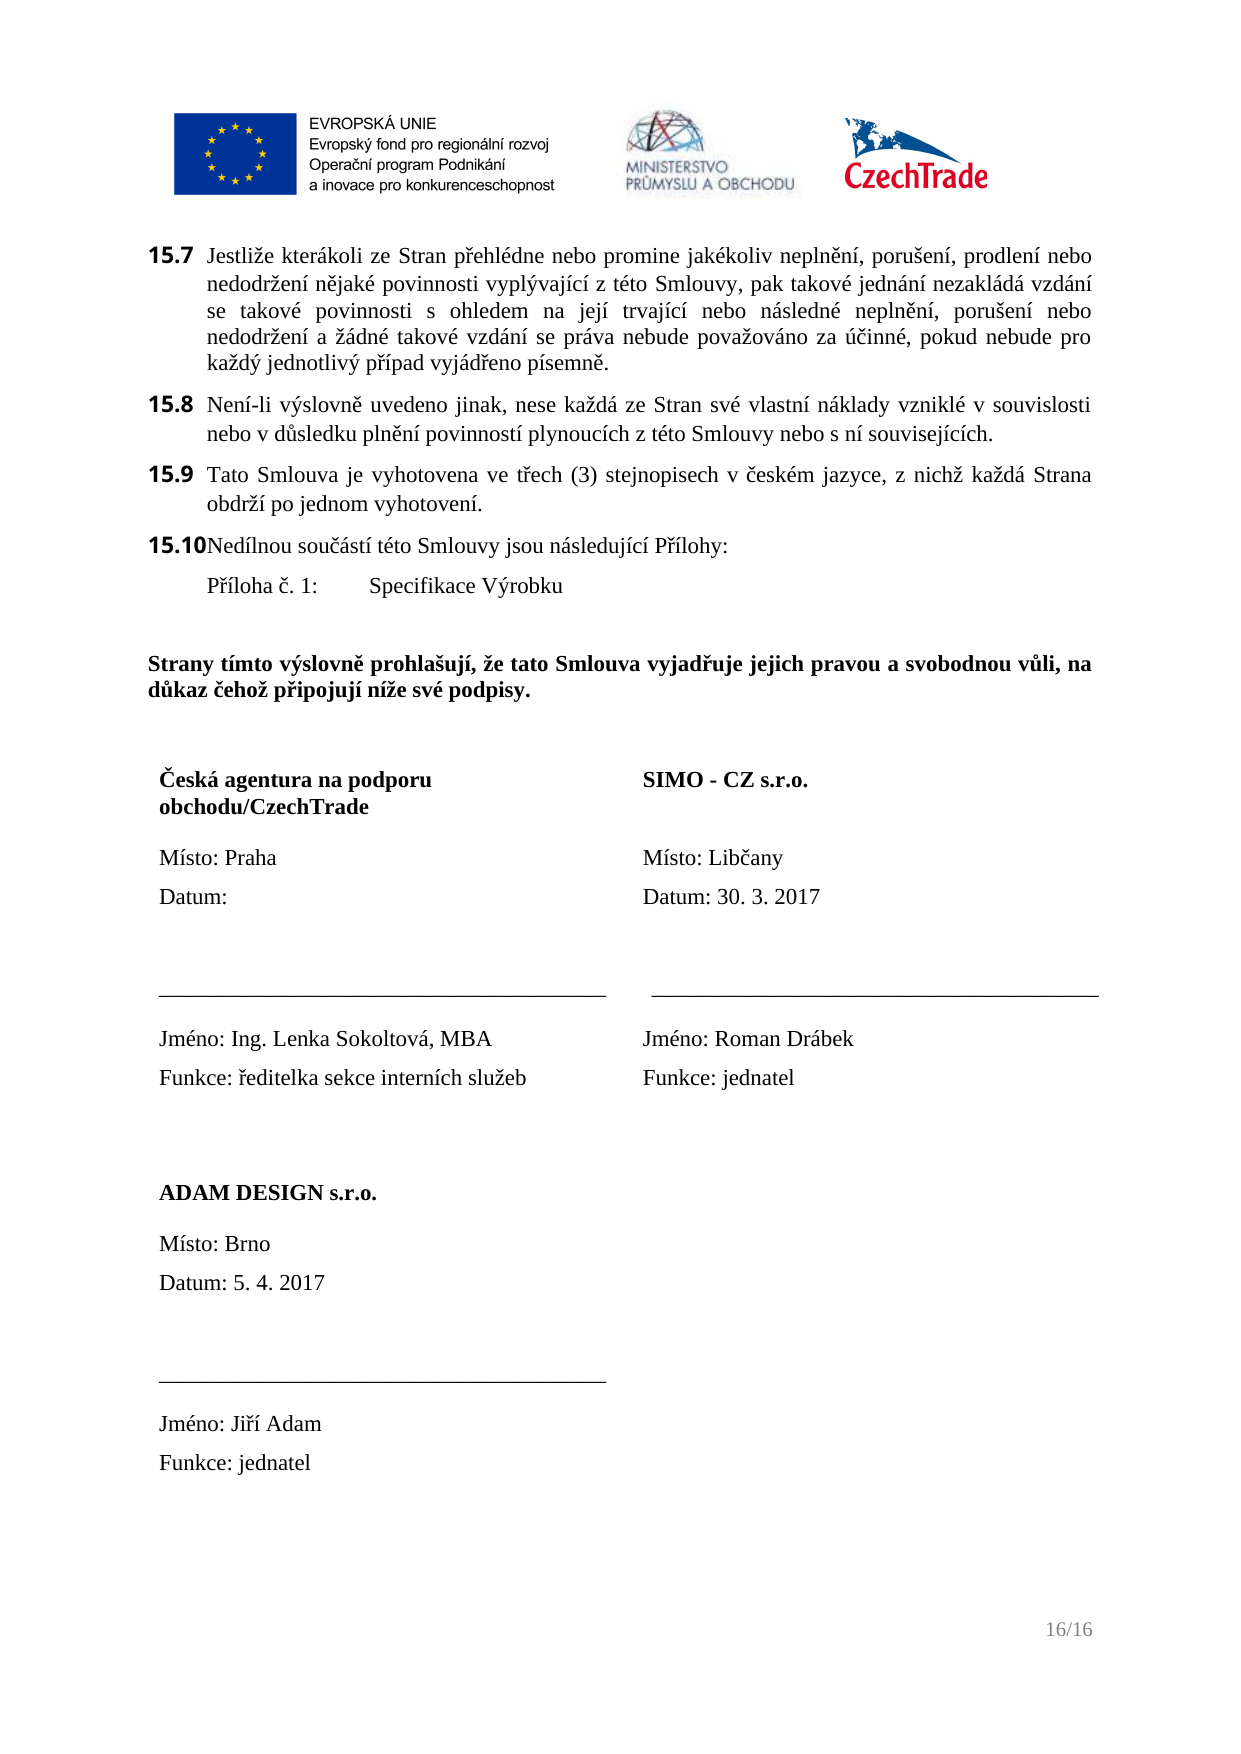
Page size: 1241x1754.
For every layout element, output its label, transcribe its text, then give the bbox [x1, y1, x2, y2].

table_header Česká agentura na podporu obchodu/CzechTrade [148, 754, 631, 832]
list Příloha č. 1: Specifikace Výrobku [207, 572, 1093, 599]
text Tato Smlouva je vyhotovena ve třech (3) stejnopisech v českém jazyce, z nichž každá Strana obdrží po jednom vyhotovení. [148, 458, 1093, 516]
table_cell Místo: Brno Datum: 5. 4. 2017 [148, 1218, 1119, 1308]
picture [147, 86, 582, 201]
table_cell Místo: Praha Datum: [148, 832, 631, 922]
picture [845, 105, 988, 201]
text Jestliže kterákoli ze Stran přehlédne nebo promine jakékoliv neplnění, porušení, prodlení nebo nedodržení nějaké povinnosti vyplývající z této Smlouvy, pak takové jednání nezakládá vzdání se takové povinnosti s ohledem na její trvající nebo následné neplnění, porušení nebo nedodržení a žádné takové vzdání se práva nebude považováno za účinné, pokud nebude pro každý jednotlivý případ vyjádřeno písemně. [148, 239, 1093, 376]
table_cell Jméno: Roman Drábek Funkce: jednatel [631, 1012, 1119, 1102]
table_cell _______________________________________ [148, 922, 631, 1012]
picture [616, 100, 805, 201]
table_header SIMO - CZ s.r.o. [631, 754, 1119, 832]
table_cell Jméno: Ing. Lenka Sokoltová, MBA Funkce: ředitelka sekce interních služeb [148, 1012, 631, 1102]
text Není-li výslovně uvedeno jinak, nese každá ze Stran své vlastní náklady vzniklé v souvislosti nebo v důsledku plnění povinností plynoucích z této Smlouvy nebo s ní souvisejících. [148, 388, 1093, 446]
table_cell Místo: Libčany Datum: 30. 3. 2017 [631, 832, 1119, 922]
table_cell _______________________________________ [631, 922, 1119, 1012]
text Nedílnou součástí této Smlouvy jsou následující Přílohy: [148, 528, 1093, 560]
text Strany tímto výslovně prohlašují, že tato Smlouva vyjadřuje jejich pravou a svobodnou vůli, na důkaz čehož připojují níže své podpisy. [148, 650, 1093, 703]
table_cell Jméno: Jiří Adam Funkce: jednatel [148, 1398, 1119, 1488]
table_header ADAM DESIGN s.r.o. [148, 1166, 1119, 1218]
table_cell _______________________________________ [148, 1308, 1119, 1398]
